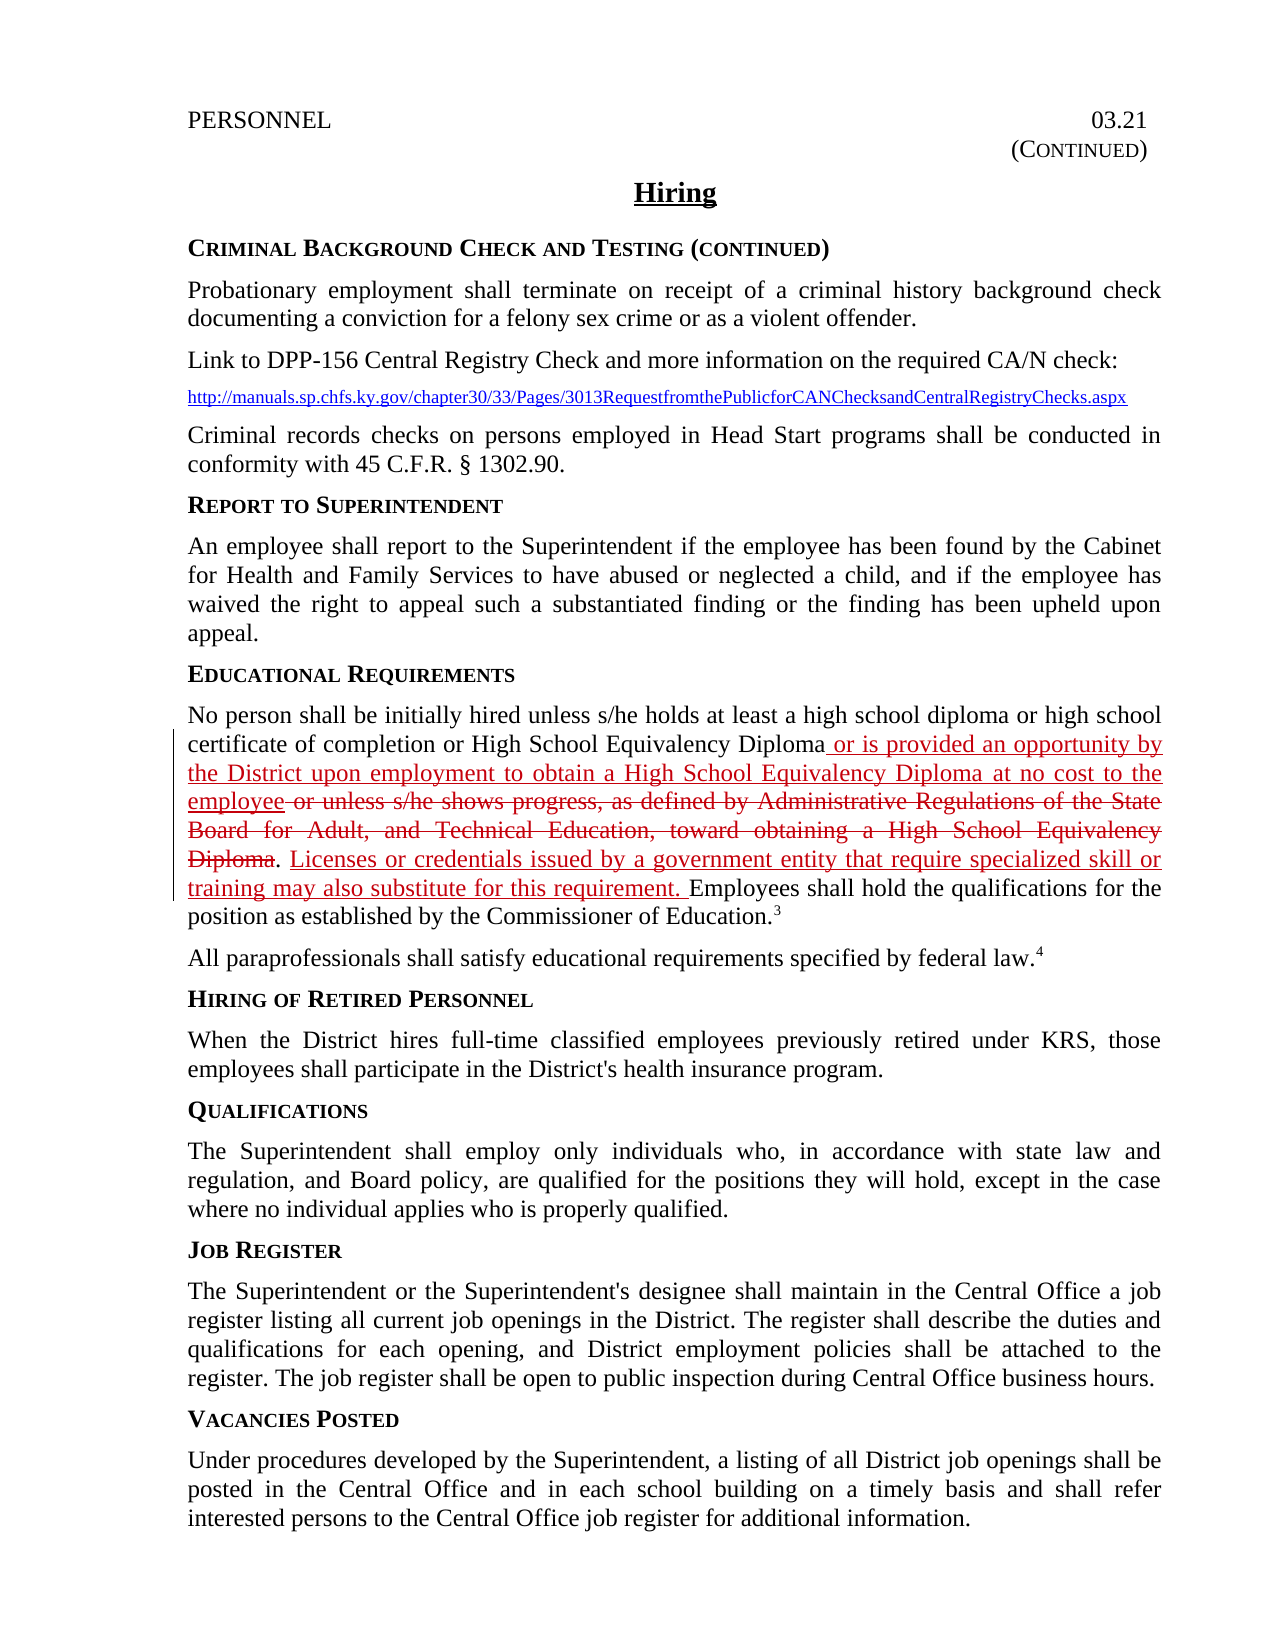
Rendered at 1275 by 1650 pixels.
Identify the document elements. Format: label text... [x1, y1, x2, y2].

subtitle Educational Requirements [187, 659, 1162, 688]
text Criminal records checks on persons employed in Head Start programs shall be conducted in conformity with 45 C.F.R. § 1302.90. [187, 420, 1162, 478]
subtitle Vacancies Posted [187, 1404, 1162, 1433]
text The Superintendent shall employ only individuals who, in accordance with state law and regulation, and Board policy, are qualified for the positions they will hold, except in the case where no individual applies who is properly qualified. [187, 1136, 1162, 1223]
text Probationary employment shall terminate on receipt of a criminal history background check documenting a conviction for a felony sex crime or as a violent offender. [187, 275, 1162, 332]
subtitle Report to Superintendent [187, 490, 1162, 519]
text The Superintendent or the Superintendent's designee shall maintain in the Central Office a job register listing all current job openings in the District. The register shall describe the duties and qualifications for each opening, and District employment policies shall be attached to the register. The job register shall be open to public inspection during Central Office business hours. [187, 1276, 1162, 1391]
subtitle Criminal Background Check and Testing (continued) [187, 233, 1162, 262]
text When the District hires full-time classified employees previously retired under KRS, those employees shall participate in the District's health insurance program. [187, 1025, 1162, 1083]
subtitle Qualifications [187, 1095, 1162, 1124]
subtitle Hiring of Retired Personnel [187, 984, 1162, 1013]
subtitle (Continued) [187, 134, 1162, 162]
text No person shall be initially hired unless s/he holds at least a high school diploma or high school certificate of completion or High School Equivalency Diploma. Employees shall hold the qualifications for the position as established by the Commissioner of Education.3 [187, 700, 1162, 783]
text Link to DPP-156 Central Registry Check and more information on the required CA/N check: [187, 345, 1162, 373]
subtitle PERSONNEL DT03.21 [187, 105, 1162, 134]
text An employee shall report to the Superintendent if the employee has been found by the Cabinet for Health and Family Services to have abused or neglected a child, and if the employee has waived the right to appeal such a substantiated finding or the finding has been upheld upon appeal. [187, 531, 1162, 646]
text All paraprofessionals shall satisfy educational requirements specified by federal law.4 [187, 943, 1162, 971]
text Under procedures developed by the Superintendent, a listing of all District job openings shall be posted in the Central Office and in each school building on a timely basis and shall refer interested persons to the Central Office job register for additional information. [187, 1445, 1162, 1531]
title Hiring [187, 175, 1162, 208]
subtitle Job Register [187, 1235, 1162, 1264]
text No person shall be initially hired unless s/he holds at least a high school diploma or high school certificate of completion or High School Equivalency Diploma. Employees shall hold the qualifications for the position as established by the Commissioner of Education.3 [187, 784, 1162, 831]
text http://manuals.sp.chfs.ky.gov/chapter30/33/Pages/3013RequestfromthePublicforCANChecksandCentralRegistryChecks.aspx [187, 386, 1162, 408]
text No person shall be initially hired unless s/he holds at least a high school diploma or high school certificate of completion or High School Equivalency Diploma. Employees shall hold the qualifications for the position as established by the Commissioner of Education.3 [187, 832, 1162, 930]
